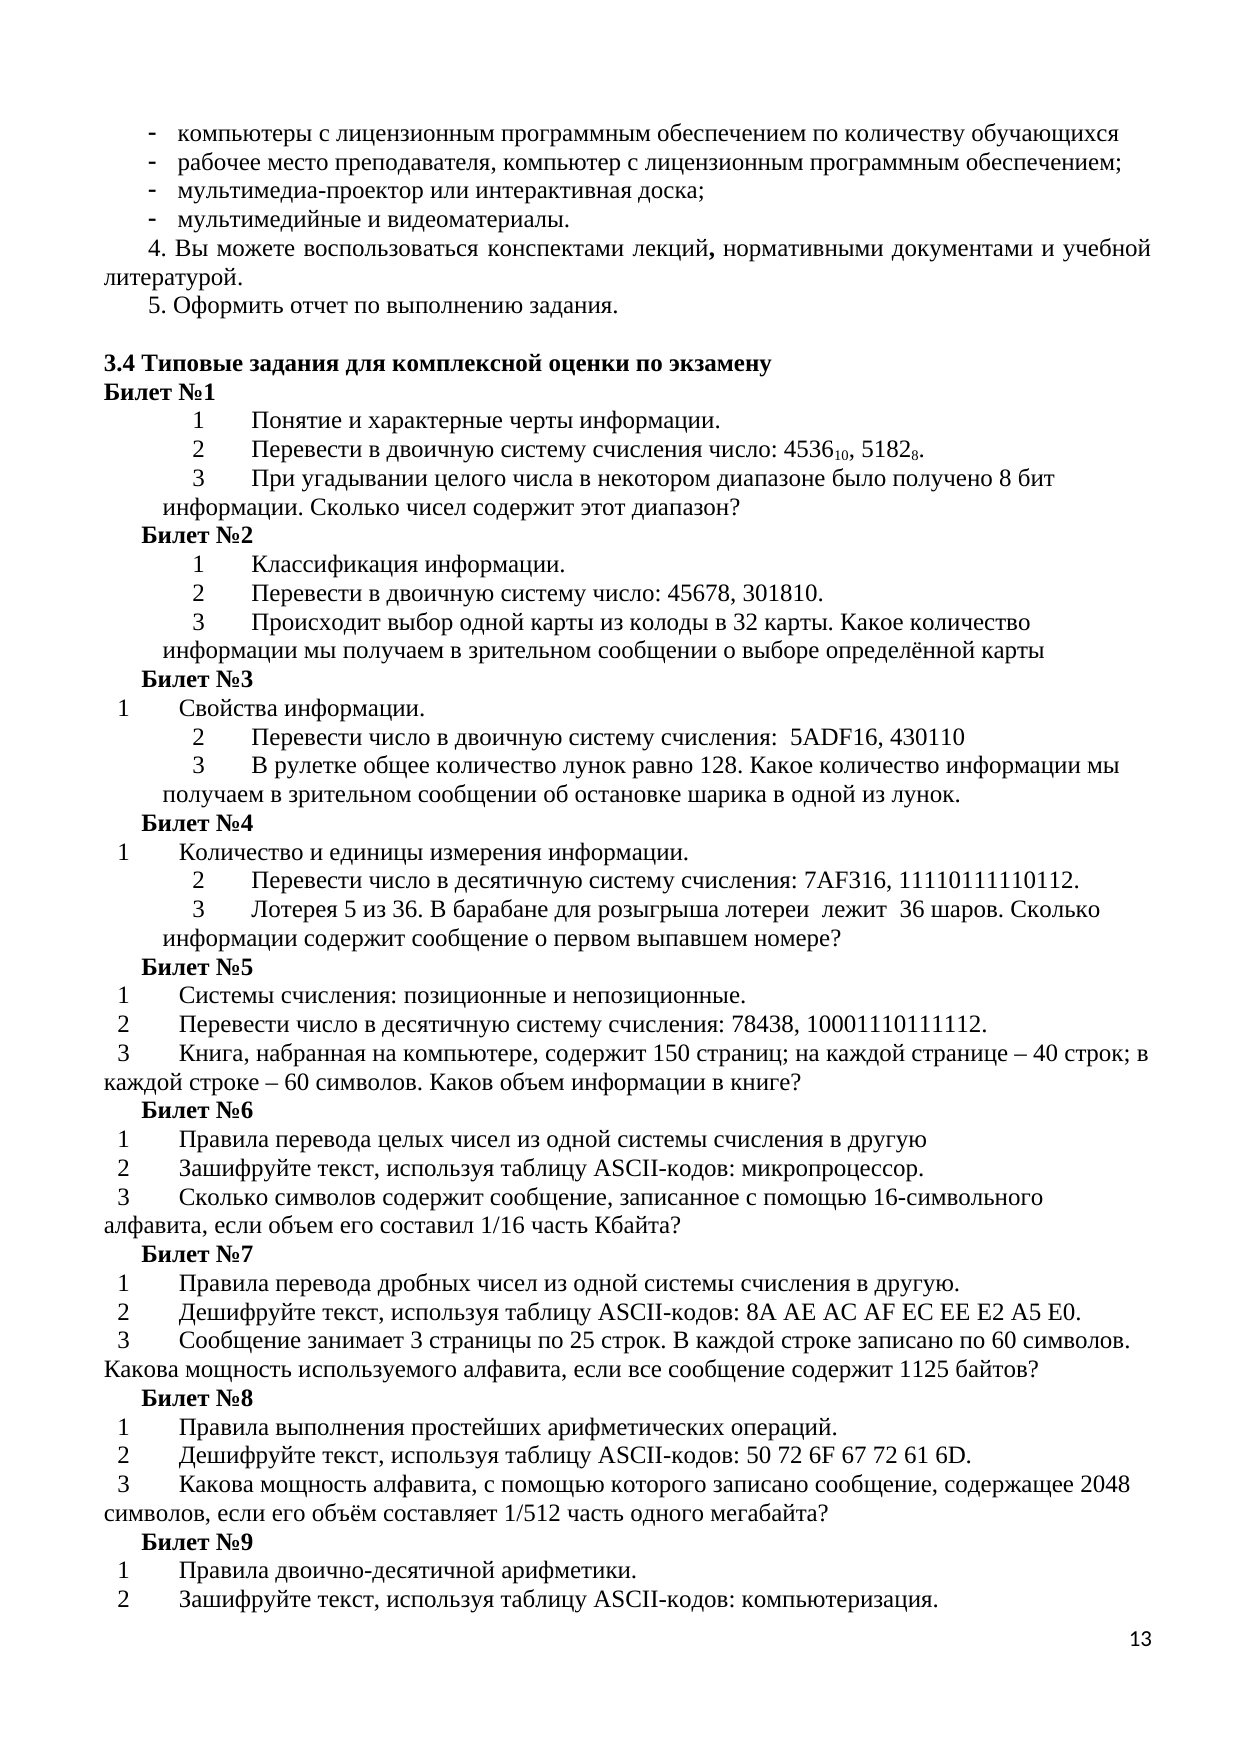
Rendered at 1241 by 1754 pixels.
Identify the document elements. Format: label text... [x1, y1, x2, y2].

list Перевести в двоичную систему счисления число: 453610, 51828. [162, 434, 1152, 463]
list Какова мощность алфавита, с помощью которого записано сообщение, содержащее 2048 символов, если его объём составляет 1/512 часть одного мегабайта? [103, 1469, 1152, 1527]
text 4. Вы можете воспользоваться конспектами лекций, нормативными документами и учебной литературой. [103, 233, 1152, 291]
text Билет №5 [141, 952, 1152, 981]
list рабочее место преподавателя, компьютер с лицензионным программным обеспечением; [103, 147, 1152, 176]
text 5. Оформить отчет по выполнению задания. [103, 291, 1152, 319]
list Системы счисления: позиционные и непозиционные. [103, 981, 1152, 1009]
list Сколько символов содержит сообщение, записанное с помощью 16-символьного алфавита, если объем его составил 1/16 часть Кбайта? [103, 1182, 1152, 1239]
list Понятие и характерные черты информации. [162, 406, 1152, 434]
list Свойства информации. [103, 693, 1152, 722]
text Билет №4 [141, 808, 1152, 837]
list Правила двоично-десятичной арифметики. [103, 1556, 1152, 1584]
list Перевести в двоичную систему число: 45678, 301810. [162, 578, 1152, 607]
list При угадывании целого числа в некотором диапазоне было получено 8 бит информации. Сколько чисел содержит этот диапазон? [162, 463, 1152, 521]
list Зашифруйте текст, используя таблицу ASCII-кодов: компьютеризация. [103, 1584, 1152, 1613]
list Происходит выбор одной карты из колоды в 32 карты. Какое количество информации мы получаем в зрительном сообщении о выборе определённой карты [162, 607, 1152, 664]
text Билет №2 [141, 521, 1152, 549]
text Билет №6 [141, 1096, 1152, 1124]
list Количество и единицы измерения информации. [103, 837, 1152, 866]
text Билет №1 [103, 377, 1152, 406]
list Классификация информации. [162, 549, 1152, 578]
list Книга, набранная на компьютере, содержит 150 страниц; на каждой странице – 40 строк; в каждой строке – 60 символов. Каков объем информации в книге? [103, 1038, 1152, 1096]
list Перевести число в десятичную систему счисления: 78438, 10001110111112. [103, 1009, 1152, 1038]
list Дешифруйте текст, используя таблицу ASCII-кодов: 50 72 6F 67 72 61 6D. [103, 1441, 1152, 1469]
list Зашифруйте текст, используя таблицу ASCII-кодов: микропроцессор. [103, 1153, 1152, 1182]
text 3.4 Типовые задания для комплексной оценки по экзамену [103, 348, 1152, 377]
list Перевести число в десятичную систему счисления: 7AF316, 11110111110112. [162, 866, 1152, 894]
text Билет №8 [141, 1383, 1152, 1412]
list В рулетке общее количество лунок равно 128. Какое количество информации мы получаем в зрительном сообщении об остановке шарика в одной из лунок. [162, 751, 1152, 808]
list Лотерея 5 из 36. В барабане для розыгрыша лотереи лежит 36 шаров. Сколько информации содержит сообщение о первом выпавшем номере? [162, 894, 1152, 952]
list компьютеры с лицензионным программным обеспечением по количеству обучающихся [103, 118, 1152, 147]
list Дешифруйте текст, используя таблицу ASCII-кодов: 8A AE AC AF EC EE E2 A5 E0. [103, 1297, 1152, 1326]
list Правила перевода целых чисел из одной системы счисления в другую [103, 1124, 1152, 1153]
text Билет №7 [141, 1239, 1152, 1268]
text Билет №9 [141, 1527, 1152, 1556]
list Правила выполнения простейших арифметических операций. [103, 1412, 1152, 1441]
list Правила перевода дробных чисел из одной системы счисления в другую. [103, 1268, 1152, 1297]
list Сообщение занимает 3 страницы по 25 строк. В каждой строке записано по 60 символов. Какова мощность используемого алфавита, если все сообщение содержит 1125 байтов? [103, 1326, 1152, 1383]
text Билет №3 [141, 664, 1152, 693]
list мультимедийные и видеоматериалы. [103, 204, 1152, 233]
list Перевести число в двоичную систему счисления: 5ADF16, 430110 [162, 722, 1152, 751]
list мультимедиа-проектор или интерактивная доска; [103, 176, 1152, 204]
